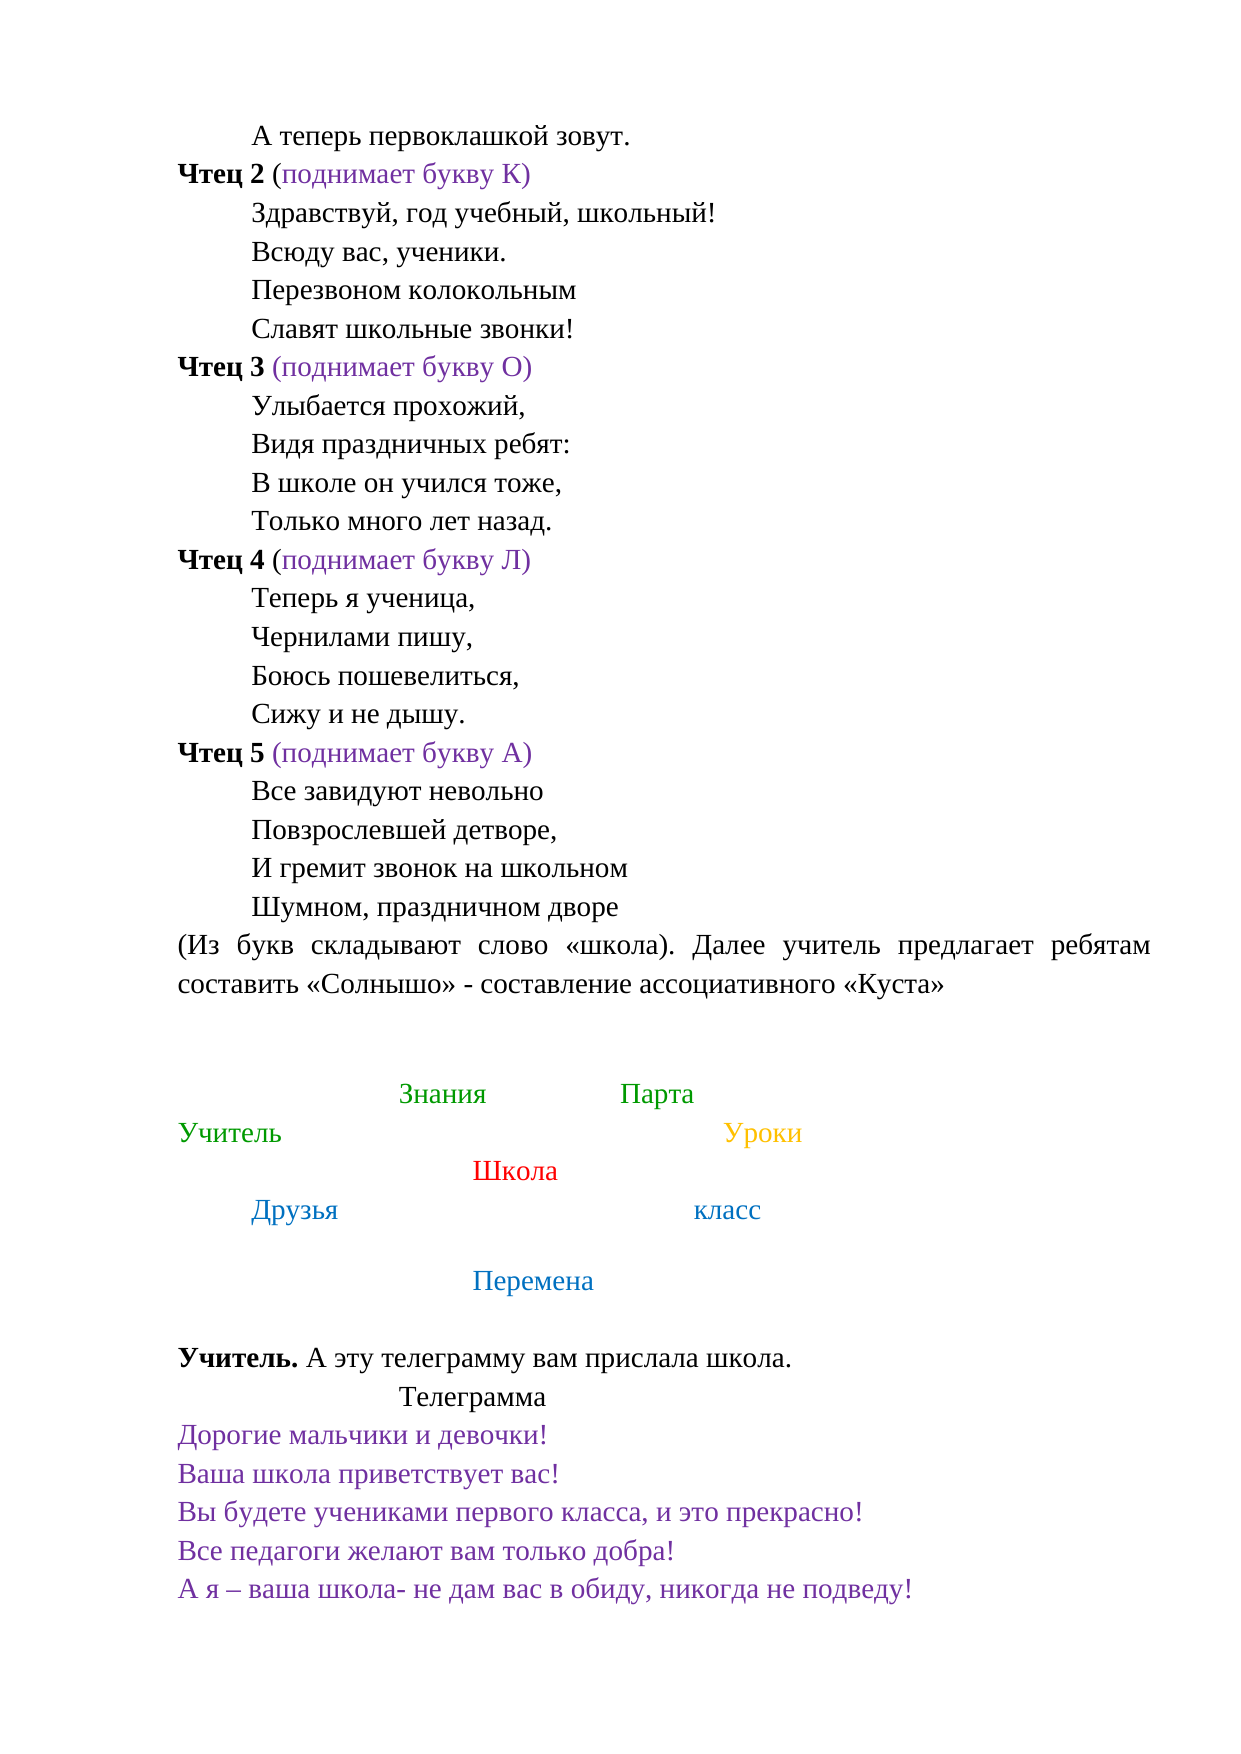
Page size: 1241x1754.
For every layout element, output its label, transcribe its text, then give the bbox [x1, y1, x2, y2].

text И гремит звонок на школьном [177, 850, 1152, 884]
text Здравствуй, год учебный, школьный! [177, 195, 1152, 229]
text Чернилами пишу, [177, 619, 1152, 653]
text Сижу и не дышу. [177, 696, 1152, 730]
text Только много лет назад. [177, 503, 1152, 537]
text Учитель. А эту телеграмму вам прислала школа. [177, 1340, 1152, 1374]
text Все педагоги желают вам только добра! [177, 1533, 1152, 1567]
text Шумном, праздничном дворе [177, 889, 1152, 922]
text В школе он учился тоже, [177, 465, 1152, 498]
text Учитель Уроки [177, 1115, 1152, 1148]
text Вы будете учениками первого класса, и это прекрасно! [177, 1494, 1152, 1528]
text Перезвоном колокольным [177, 272, 1152, 306]
text Все завидуют невольно [177, 773, 1152, 807]
text Всюду вас, ученики. [177, 234, 1152, 267]
text Боюсь пошевелиться, [177, 658, 1152, 691]
text (Из букв складывают слово «школа). Далее учитель предлагает ребятам составить «Солнышо» - составление ассоциативного «Куста» [177, 927, 1152, 999]
text Повзрослевшей детворе, [177, 812, 1152, 845]
text Школа [177, 1153, 1152, 1187]
text Теперь я ученица, [177, 581, 1152, 614]
text Ваша школа приветствует вас! [177, 1456, 1152, 1489]
text Перемена [177, 1263, 1152, 1297]
text Чтец 4 (поднимает букву Л) [177, 542, 1152, 576]
text А теперь первоклашкой зовут. [177, 118, 1152, 152]
text Чтец 2 (поднимает букву К) [177, 157, 1152, 190]
text Дорогие мальчики и девочки! [177, 1417, 1152, 1451]
text А я – ваша школа- не дам вас в обиду, никогда не подведу! [177, 1572, 1152, 1605]
text Чтец 3 (поднимает букву О) [177, 349, 1152, 383]
text Чтец 5 (поднимает букву А) [177, 735, 1152, 768]
text Видя праздничных ребят: [177, 426, 1152, 460]
text Славят школьные звонки! [177, 311, 1152, 344]
text Улыбается прохожий, [177, 388, 1152, 421]
text Телеграмма [177, 1379, 1152, 1412]
text Друзья класс [177, 1192, 1152, 1225]
text Знания Парта [177, 1076, 1152, 1110]
